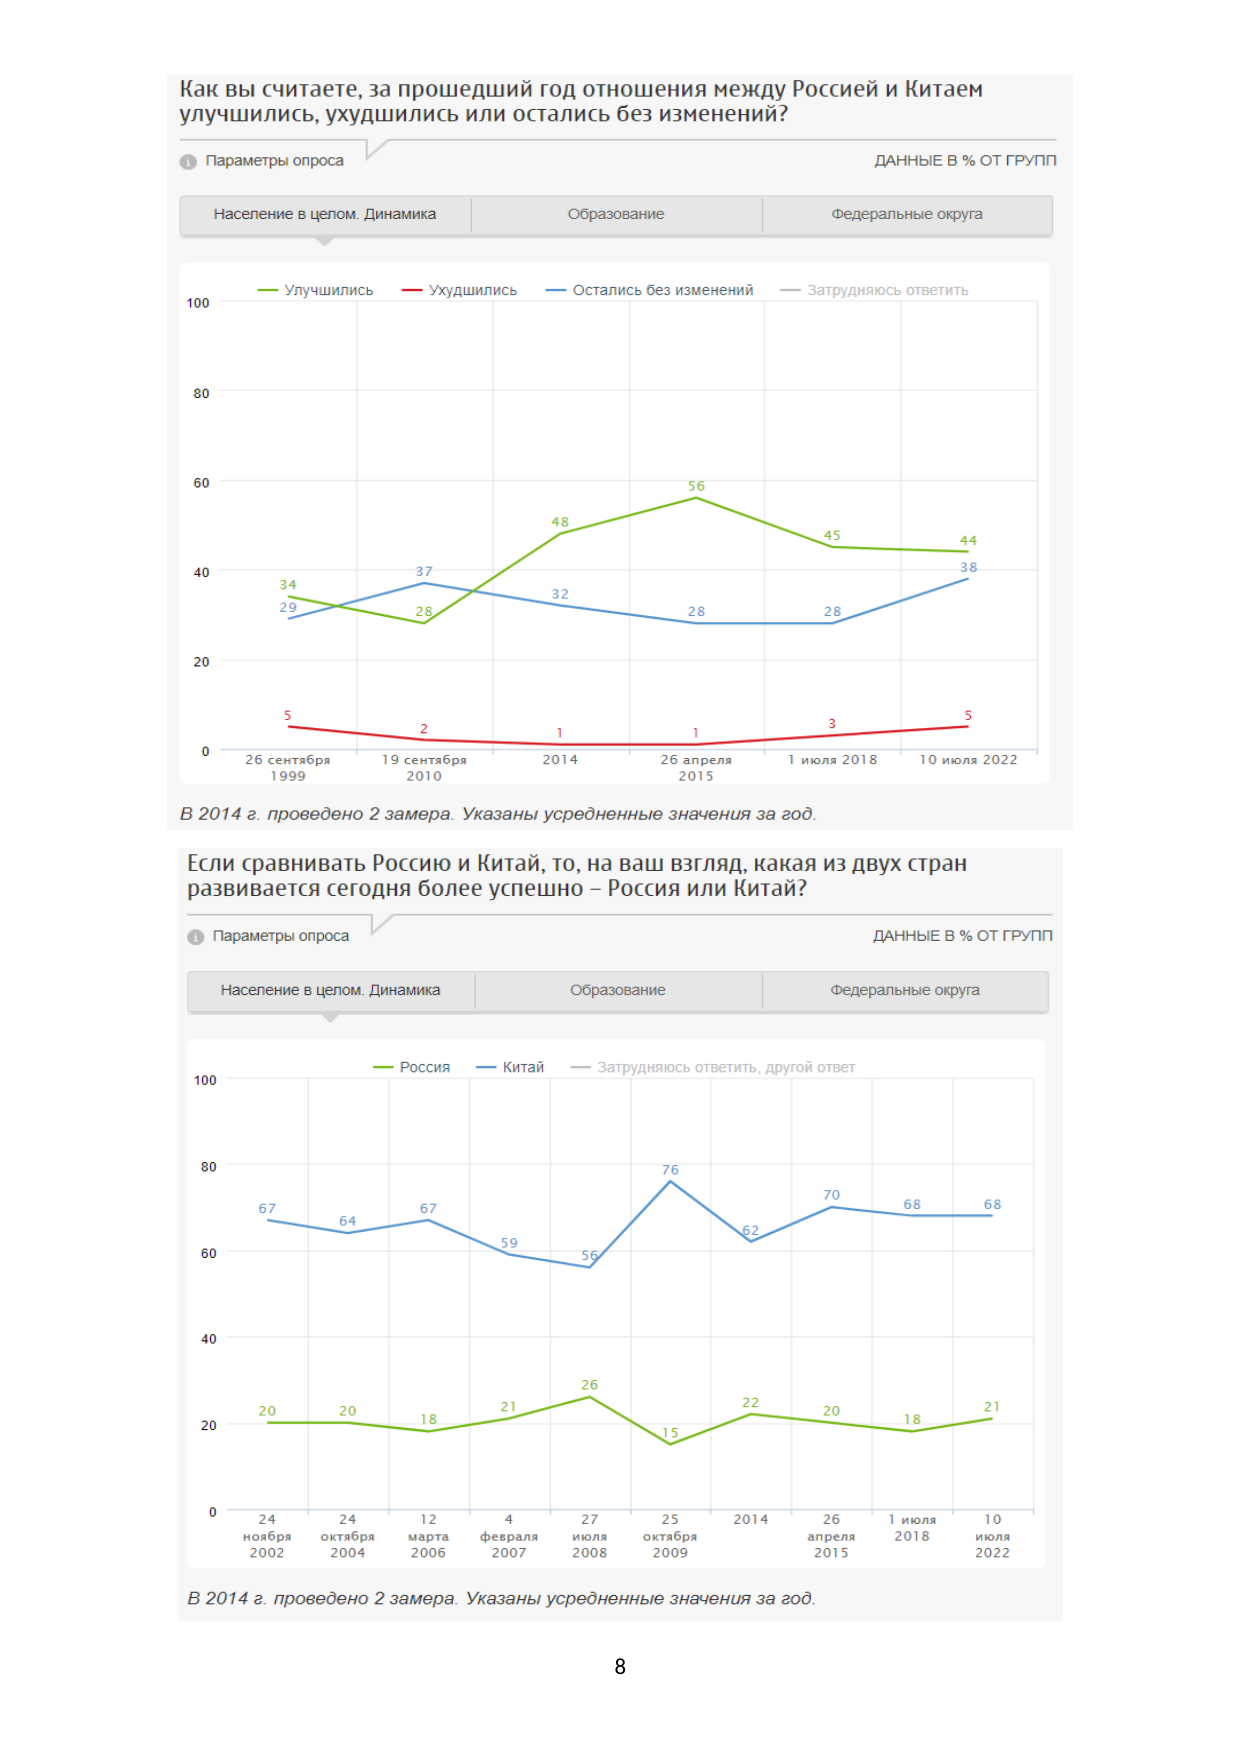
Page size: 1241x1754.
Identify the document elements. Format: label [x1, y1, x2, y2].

picture [177, 848, 1063, 1621]
picture [167, 75, 1074, 830]
